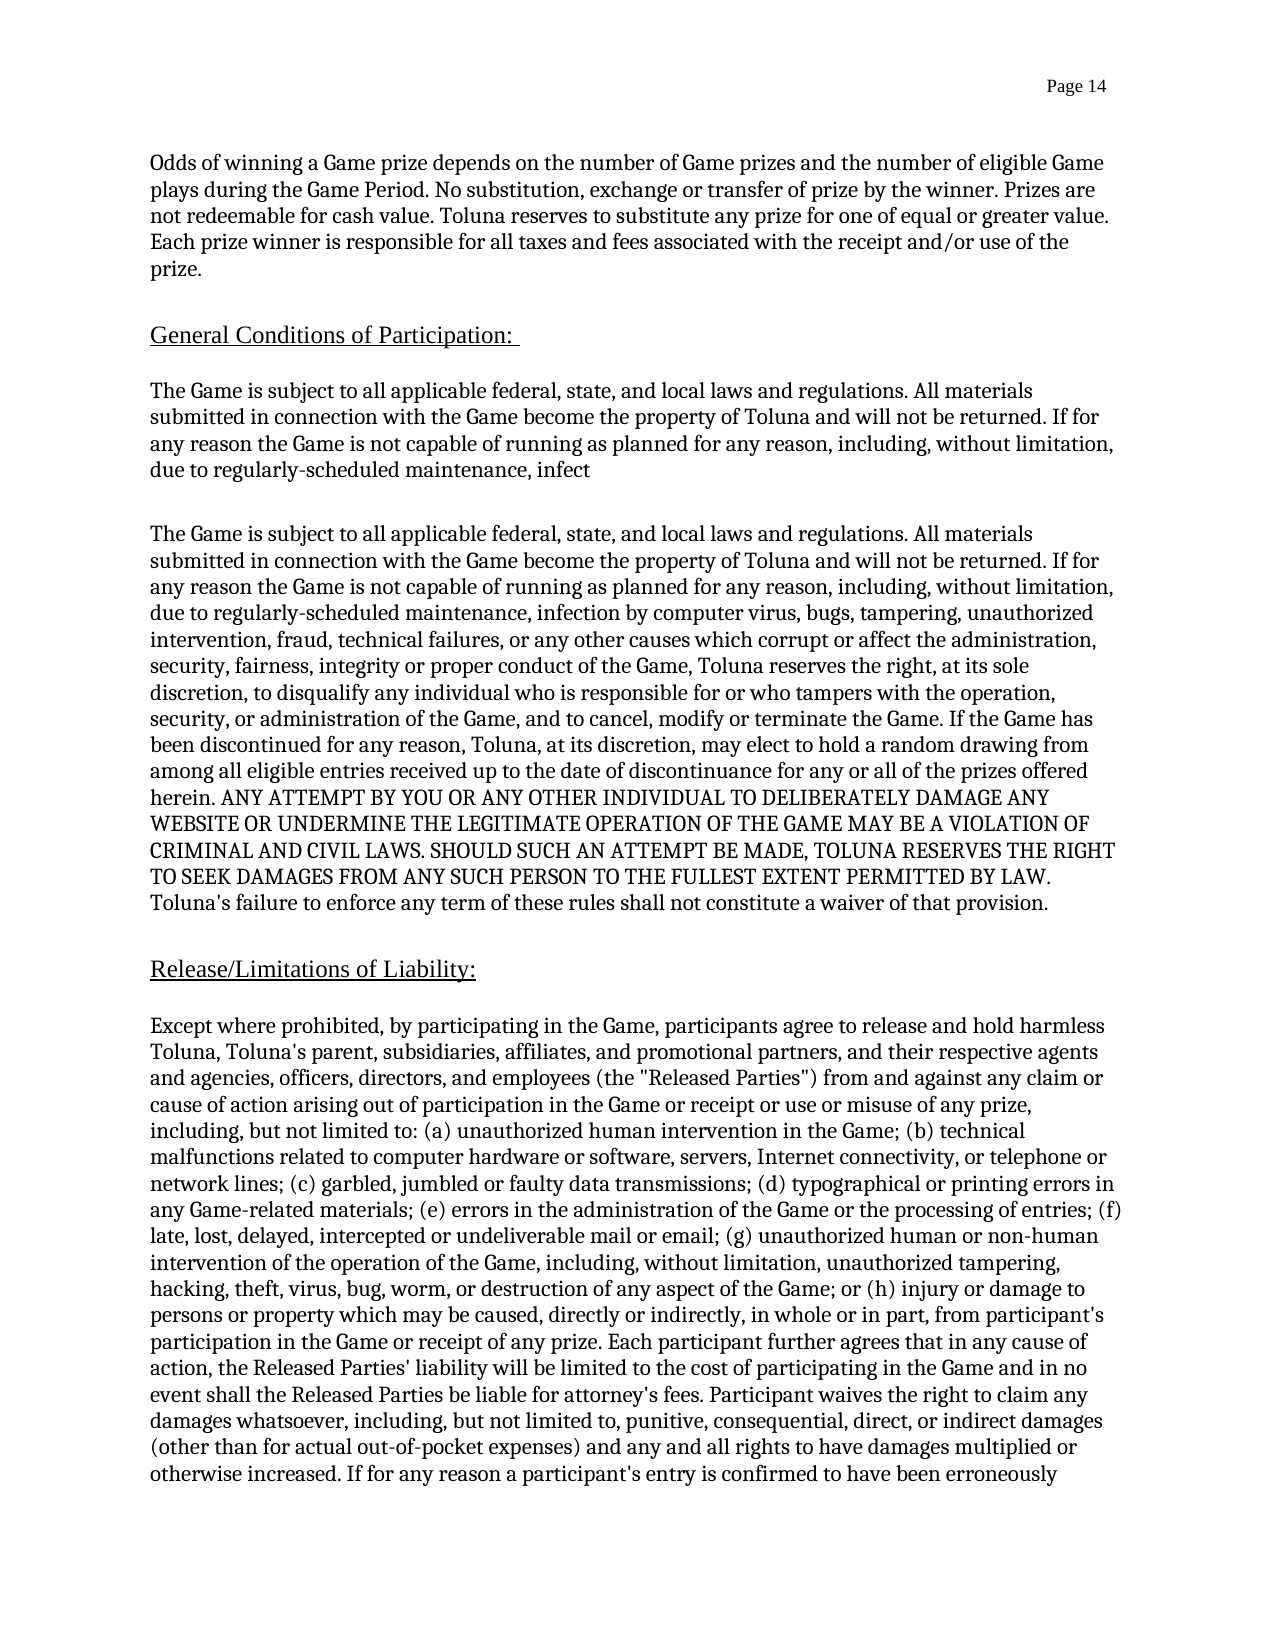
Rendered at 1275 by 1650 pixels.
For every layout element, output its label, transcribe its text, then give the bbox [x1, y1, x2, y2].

text The Game is subject to all applicable federal, state, and local laws and regulations. All materials submitted in connection with the Game become the property of Toluna and will not be returned. If for any reason the Game is not capable of running as planned for any reason, including, without limitation, due to regularly-scheduled maintenance, infection by computer virus, bugs, tampering, unauthorized intervention, fraud, technical failures, or any other causes which corrupt or affect the administration, security, fairness, integrity or proper conduct of the Game, Toluna reserves the right, at its sole discretion, to disqualify any individual who is responsible for or who tampers with the operation, security, or administration of the Game, and to cancel, modify or terminate the Game. If the Game has been discontinued for any reason, Toluna, at its discretion, may elect to hold a random drawing from among all eligible entries received up to the date of discontinuance for any or all of the prizes offered herein. ANY ATTEMPT BY YOU OR ANY OTHER INDIVIDUAL TO DELIBERATELY DAMAGE ANY WEBSITE OR UNDERMINE THE LEGITIMATE OPERATION OF THE GAME MAY BE A VIOLATION OF CRIMINAL AND CIVIL LAWS. SHOULD SUCH AN ATTEMPT BE MADE, TOLUNA RESERVES THE RIGHT TO SEEK DAMAGES FROM ANY SUCH PERSON TO THE FULLEST EXTENT PERMITTED BY LAW. Toluna's failure to enforce any term of these rules shall not constitute a waiver of that provision. [150, 521, 1125, 916]
text General Conditions of Participation: [150, 320, 1125, 348]
text Odds of winning a Game prize depends on the number of Game prizes and the number of eligible Game plays during the Game Period. No substitution, exchange or transfer of prize by the winner. Prizes are not redeemable for cash value. Toluna reserves to substitute any prize for one of equal or greater value. Each prize winner is responsible for all taxes and fees associated with the receipt and/or use of the prize. [150, 150, 1125, 282]
text Release/Limitations of Liability: [150, 954, 1125, 983]
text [150, 1012, 1125, 1487]
text The Game is subject to all applicable federal, state, and local laws and regulations. All materials submitted in connection with the Game become the property of Toluna and will not be returned. If for any reason the Game is not capable of running as planned for any reason, including, without limitation, due to regularly-scheduled maintenance, infect [150, 378, 1125, 483]
